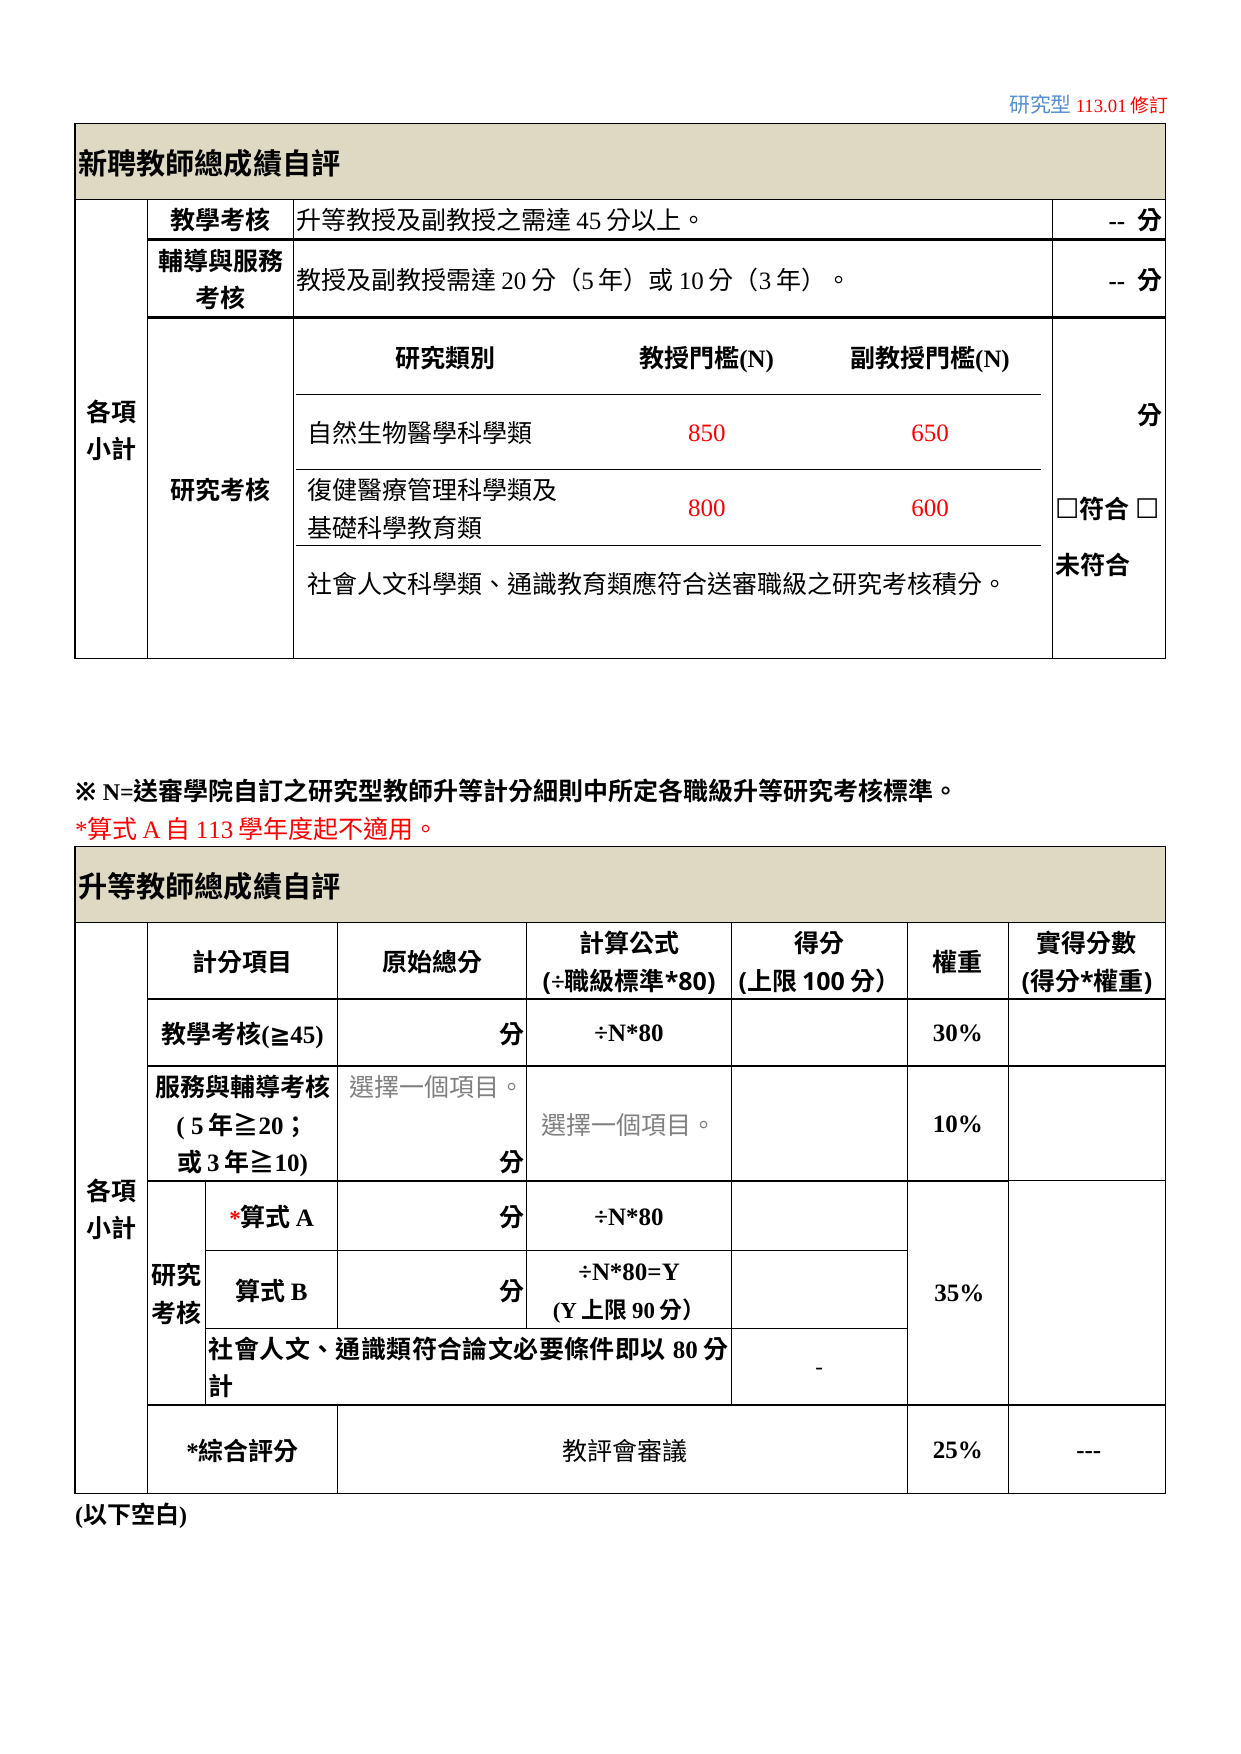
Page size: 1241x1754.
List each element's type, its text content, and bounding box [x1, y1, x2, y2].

table_cell 計分項目 [148, 923, 337, 998]
table_cell [1009, 1067, 1165, 1180]
table_cell 權重 [908, 923, 1008, 998]
table_cell - [732, 1329, 907, 1403]
table_cell 研究考核 [148, 319, 293, 657]
table_cell 30% [908, 1000, 1008, 1065]
table_cell 教評會審議 [338, 1406, 907, 1493]
table_cell [527, 1067, 731, 1180]
table_cell [732, 1000, 907, 1065]
table_cell 服務與輔導考核 ( 5年≧20； 或3年≧10) [148, 1067, 337, 1180]
table_cell 分 [338, 1067, 526, 1180]
table_cell 教授及副教授需達20分（5年）或10分（3年）。 [294, 241, 1052, 316]
table_cell ÷N*80 [527, 1000, 731, 1065]
table_cell ÷N*80 [527, 1182, 731, 1250]
table_cell [1009, 1000, 1165, 1065]
table_cell ÷N*80=Y (Y上限90分） [527, 1251, 731, 1327]
table_cell 分 符合 未符合 [1053, 319, 1165, 657]
text ※ N=送審學院自訂之研究型教師升等計分細則中所定各職級升等研究考核標準。 *算式A自113學年度起不適用。 [75, 771, 1165, 846]
table_cell 10% [908, 1067, 1008, 1180]
table_cell [732, 1182, 907, 1250]
table_cell 25% [908, 1406, 1008, 1493]
table_cell 分 [338, 1182, 526, 1250]
table_cell 升等教授及副教授之需達45分以上。 [294, 200, 1052, 238]
table_cell -- 分 [1053, 200, 1165, 238]
table_header 新聘教師總成績自評 [76, 124, 1165, 199]
table_cell 算式B [206, 1251, 337, 1327]
table_cell 得分 (上限100分） [732, 923, 907, 998]
table_cell [294, 319, 1052, 657]
table_cell 教學考核 [148, 200, 293, 238]
table_cell *算式A [206, 1182, 337, 1250]
table_cell [732, 1067, 907, 1180]
table_cell 實得分數 (得分*權重) [1009, 923, 1165, 998]
table_cell [1009, 1181, 1165, 1403]
table_cell 35% [908, 1182, 1008, 1403]
table_cell 計算公式 (÷職級標準*80) [527, 923, 731, 998]
table_cell 分 [338, 1251, 526, 1327]
table_cell 研究 考核 [148, 1182, 205, 1403]
table_cell 輔導與服務考核 [148, 241, 293, 316]
table_cell [732, 1251, 907, 1327]
table_cell 各項小計 [76, 200, 147, 657]
table_cell 社會人文、通識類符合論文必要條件即以80分計 [206, 1329, 731, 1403]
table_cell 分 [338, 1000, 526, 1065]
table_cell 原始總分 [338, 923, 526, 998]
text (以下空白) [75, 1494, 1165, 1532]
table_cell *綜合評分 [148, 1406, 337, 1493]
table_header 升等教師總成績自評 [76, 847, 1165, 922]
table_cell 教學考核(≧45) [148, 1000, 337, 1065]
table_cell -- 分 [1053, 241, 1165, 316]
table_cell 各項小計 [76, 923, 147, 1493]
table_cell --- [1009, 1406, 1165, 1493]
